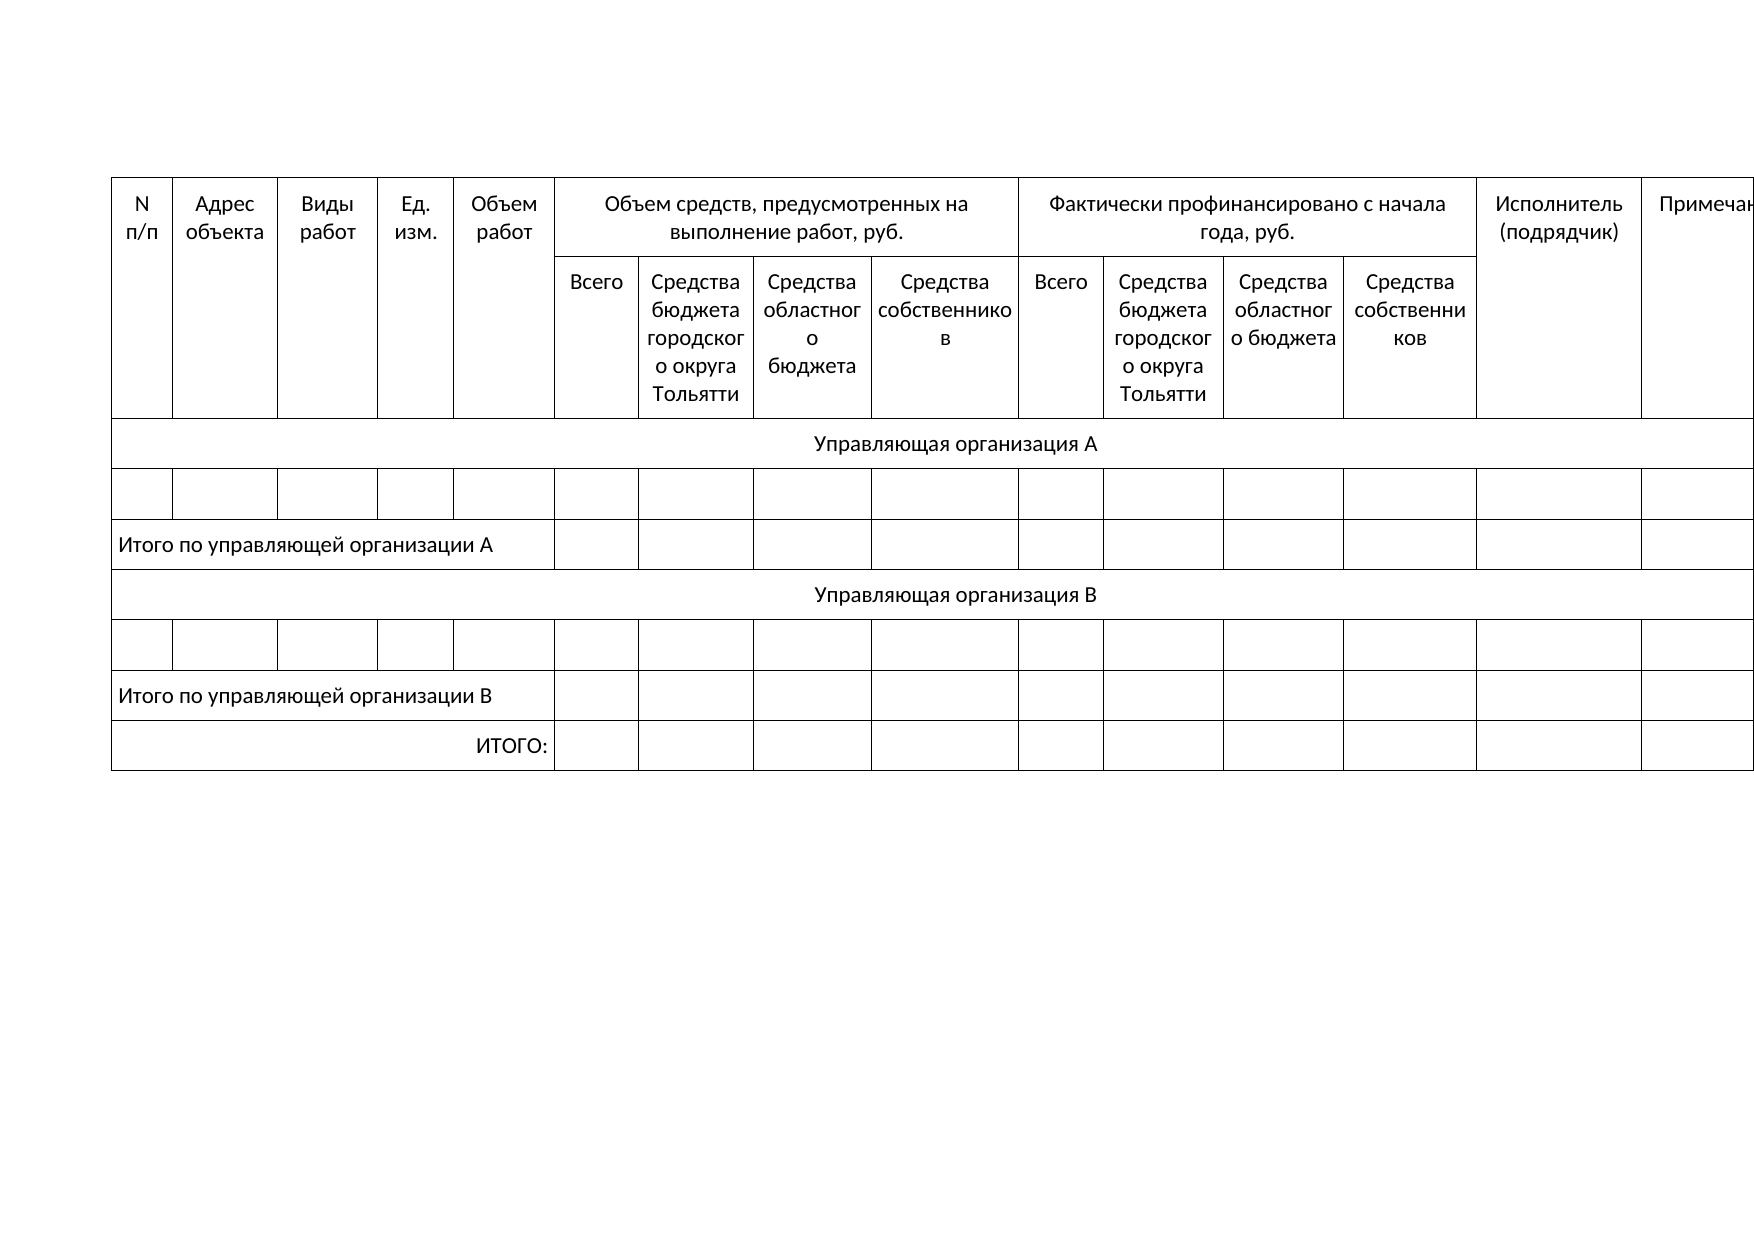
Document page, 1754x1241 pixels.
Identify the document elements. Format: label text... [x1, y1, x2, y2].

table_header Исполнитель (подрядчик) [1477, 178, 1641, 418]
table_cell [754, 721, 871, 770]
table_cell [1104, 469, 1223, 518]
table_cell [1019, 671, 1103, 720]
table_cell [1104, 520, 1223, 569]
table_cell Средства областного бюджета [1224, 257, 1343, 418]
table_header Ед. изм. [378, 178, 453, 418]
table_cell Всего [1019, 257, 1103, 418]
table_header Объем работ [454, 178, 554, 418]
table_cell Средства собственников [1344, 257, 1476, 418]
table_cell Итого по управляющей организации В [112, 671, 554, 720]
table_cell [173, 469, 277, 518]
table_cell [555, 721, 638, 770]
table_cell [112, 620, 172, 669]
table_cell [555, 520, 638, 569]
table_header Примечание [1642, 178, 1753, 418]
table_cell ИТОГО: [112, 721, 554, 770]
table_header Адрес объекта [173, 178, 277, 418]
table_cell [1477, 721, 1641, 770]
table_cell Средства областного бюджета [754, 257, 871, 418]
table_cell [1224, 620, 1343, 669]
table_cell [278, 469, 377, 518]
table_cell Средства бюджета городского округа Тольятти [1104, 257, 1223, 418]
table_cell [639, 671, 753, 720]
table_cell [1642, 671, 1753, 720]
table_cell [872, 671, 1018, 720]
table_cell [1104, 721, 1223, 770]
table_header Объем средств, предусмотренных на выполнение работ, руб. [555, 178, 1018, 256]
table_cell [1224, 721, 1343, 770]
table_cell [872, 469, 1018, 518]
table_cell [872, 721, 1018, 770]
table_cell [1019, 620, 1103, 669]
table_cell [1019, 721, 1103, 770]
table_cell Итого по управляющей организации А [112, 520, 554, 569]
table_cell [1477, 620, 1641, 669]
table_cell [1642, 620, 1753, 669]
table_cell [555, 469, 638, 518]
table_cell [454, 469, 554, 518]
table_cell [1344, 469, 1476, 518]
table_cell Средства бюджета городского округа Тольятти [639, 257, 753, 418]
table_cell [639, 469, 753, 518]
table_cell [754, 469, 871, 518]
table_cell [1104, 620, 1223, 669]
table_cell [872, 620, 1018, 669]
table_cell [639, 721, 753, 770]
table_cell Всего [555, 257, 638, 418]
table_cell [639, 620, 753, 669]
table_cell [378, 469, 453, 518]
table_cell [1477, 469, 1641, 518]
table_cell [378, 620, 453, 669]
table_cell [1642, 469, 1753, 518]
table_cell [1224, 469, 1343, 518]
table_cell [1642, 520, 1753, 569]
table_cell [1104, 671, 1223, 720]
table_cell [1019, 520, 1103, 569]
table_cell [1224, 520, 1343, 569]
table_header N п/п [112, 178, 172, 418]
table_cell [112, 469, 172, 518]
table_cell [754, 620, 871, 669]
table_cell [555, 671, 638, 720]
table_cell [454, 620, 554, 669]
table_cell Средства собственников [872, 257, 1018, 418]
table_cell [1344, 721, 1476, 770]
table_header Виды работ [278, 178, 377, 418]
table_cell [1019, 469, 1103, 518]
table_cell [872, 520, 1018, 569]
table_cell [639, 520, 753, 569]
table_cell Управляющая организация А [112, 419, 1753, 468]
table_cell [1344, 520, 1476, 569]
table_cell [555, 620, 638, 669]
table_cell [1642, 721, 1753, 770]
table_cell [1344, 671, 1476, 720]
table_header Фактически профинансировано с начала года, руб. [1019, 178, 1476, 256]
table_cell [754, 520, 871, 569]
table_cell Управляющая организация В [112, 570, 1753, 619]
table_cell [754, 671, 871, 720]
table_cell [1224, 671, 1343, 720]
table_cell [1344, 620, 1476, 669]
table_cell [1477, 671, 1641, 720]
table_cell [1477, 520, 1641, 569]
table_cell [173, 620, 277, 669]
table_cell [278, 620, 377, 669]
